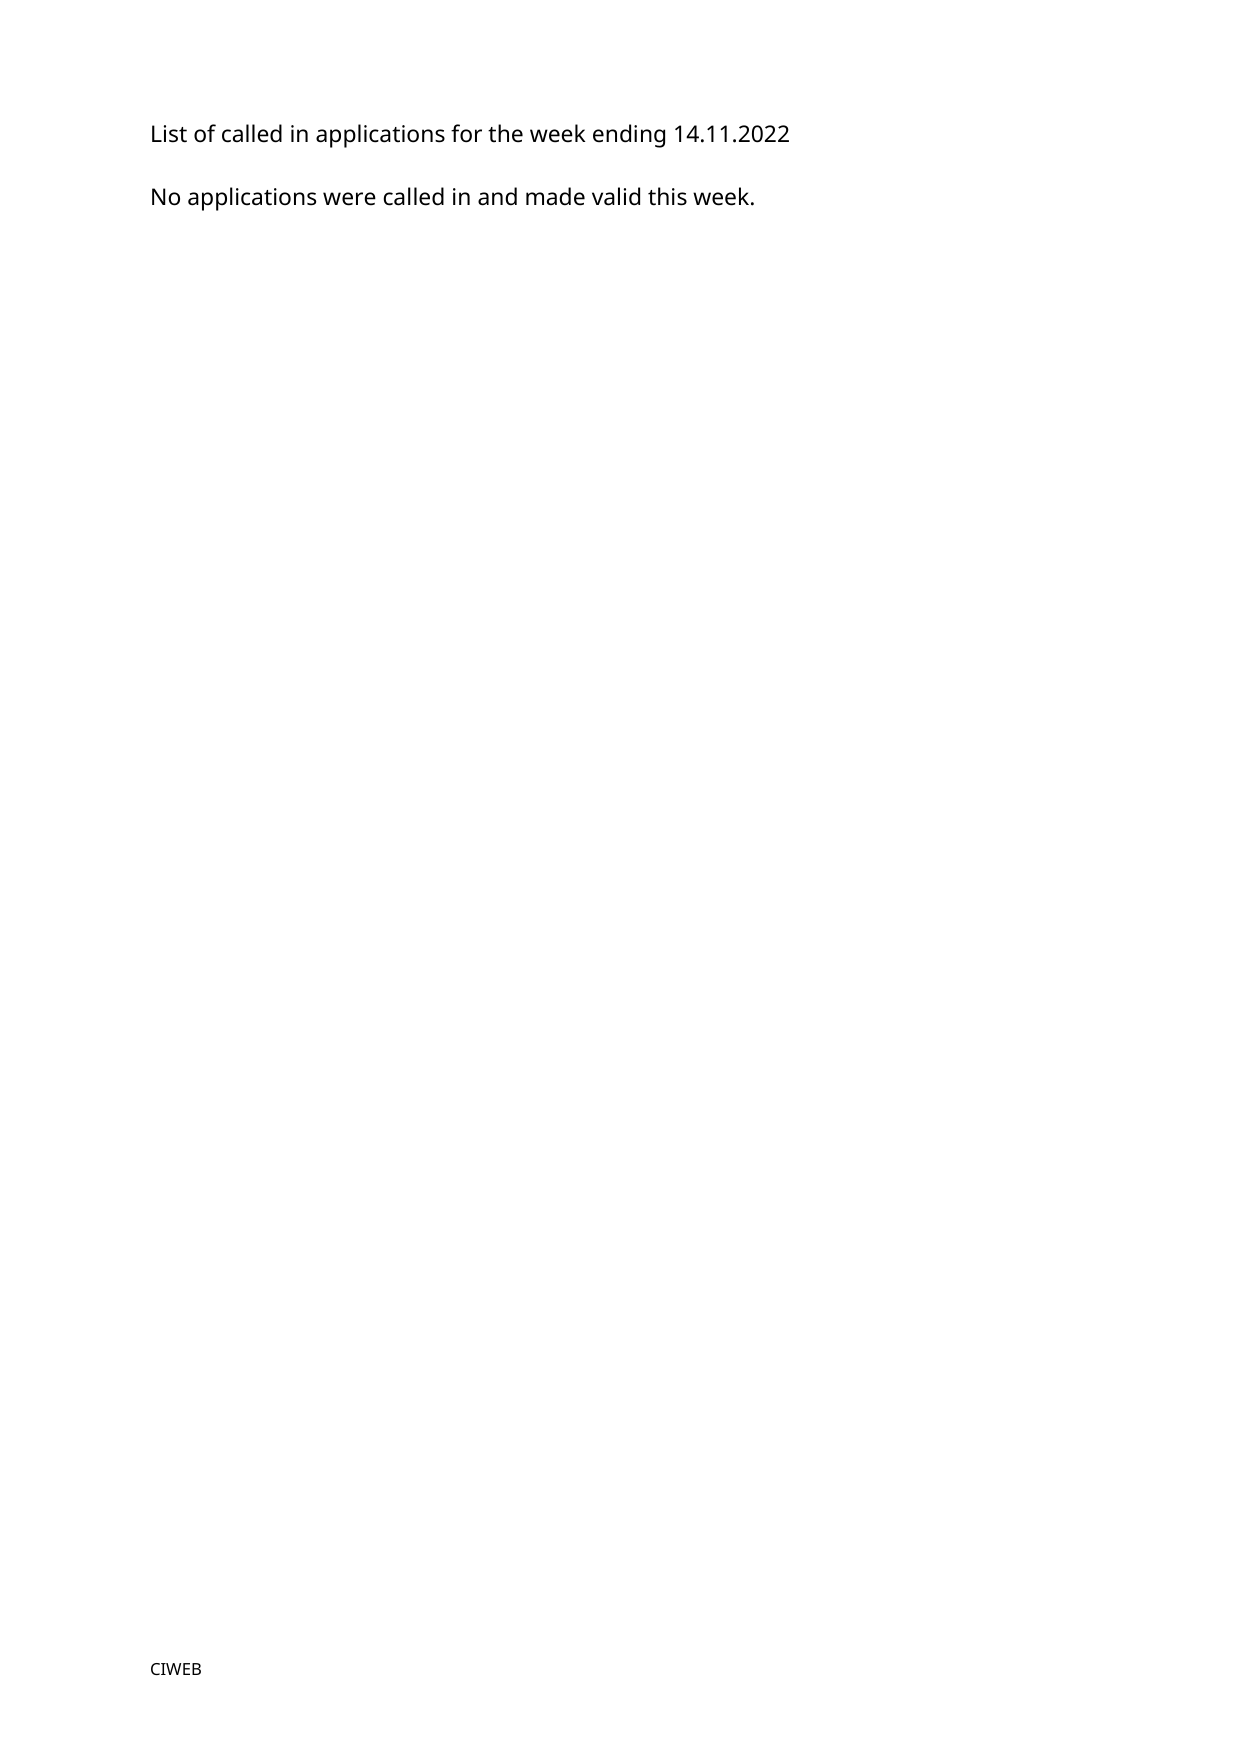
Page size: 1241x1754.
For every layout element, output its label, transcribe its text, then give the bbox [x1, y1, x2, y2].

text No applications were called in and made valid this week. [150, 181, 1134, 212]
text List of called in applications for the week ending 14.11.2022 [150, 118, 1134, 149]
